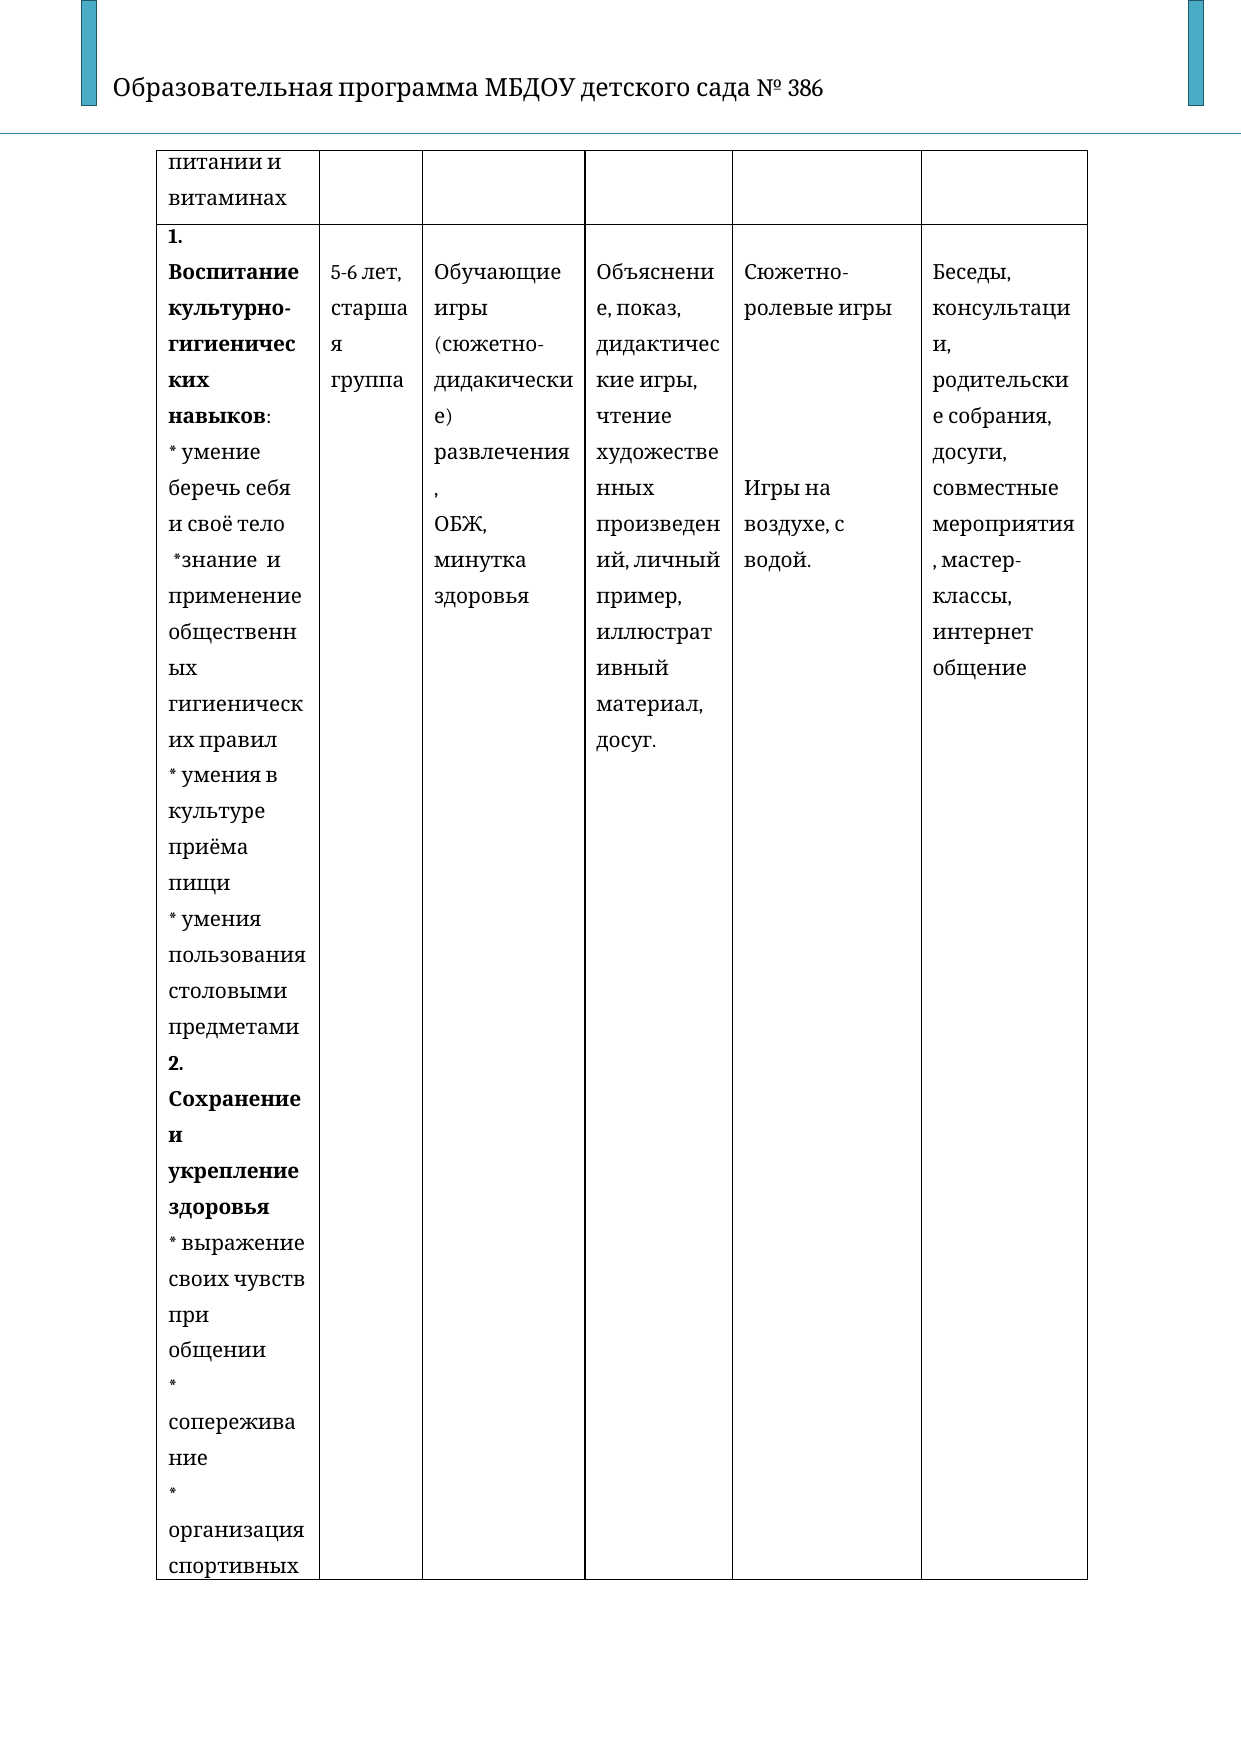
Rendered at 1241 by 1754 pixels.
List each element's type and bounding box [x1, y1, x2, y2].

table_cell [423, 151, 584, 224]
table_cell [157, 225, 319, 1579]
table_cell [922, 225, 1087, 1579]
table_cell [586, 151, 732, 224]
table_cell [423, 225, 584, 1579]
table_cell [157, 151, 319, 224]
table_cell [586, 225, 732, 1579]
table_cell [320, 225, 422, 1579]
table_cell [320, 151, 422, 224]
table_cell [733, 151, 921, 224]
table_cell [922, 151, 1087, 224]
table_cell [733, 225, 921, 1579]
